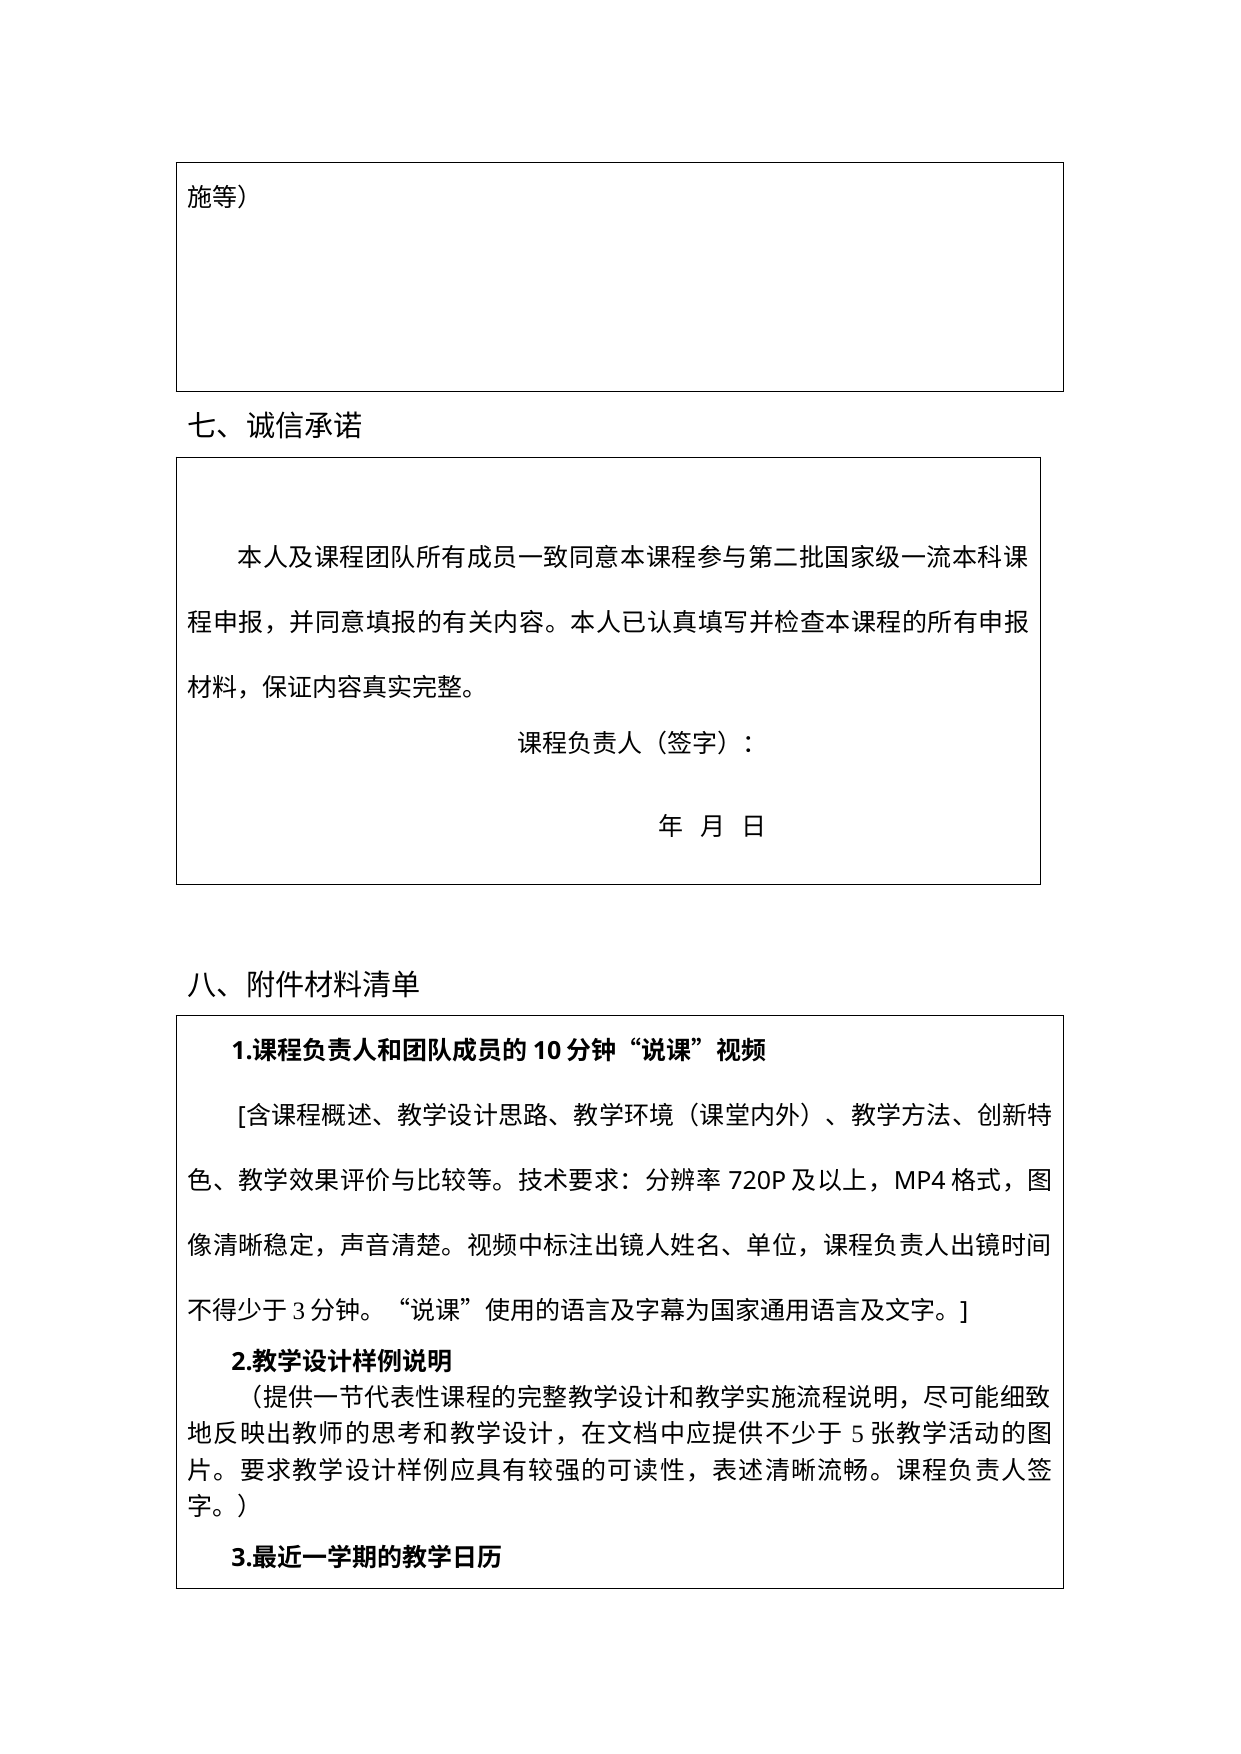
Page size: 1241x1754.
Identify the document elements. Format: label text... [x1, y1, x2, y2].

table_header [177, 163, 1063, 391]
list 八、附件材料清单 [187, 950, 1053, 1015]
list 七、诚信承诺 [187, 392, 1053, 457]
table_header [177, 1016, 1063, 1588]
table_header 本人及课程团队所有成员一致同意本课程参与第二批国家级一流本科课程申报，并同意填报的有关内容。本人已认真填写并检查本课程的所有申报材料，保证内容真实完整。 课程负责人（签字）： 年 月 日 [177, 458, 1040, 884]
